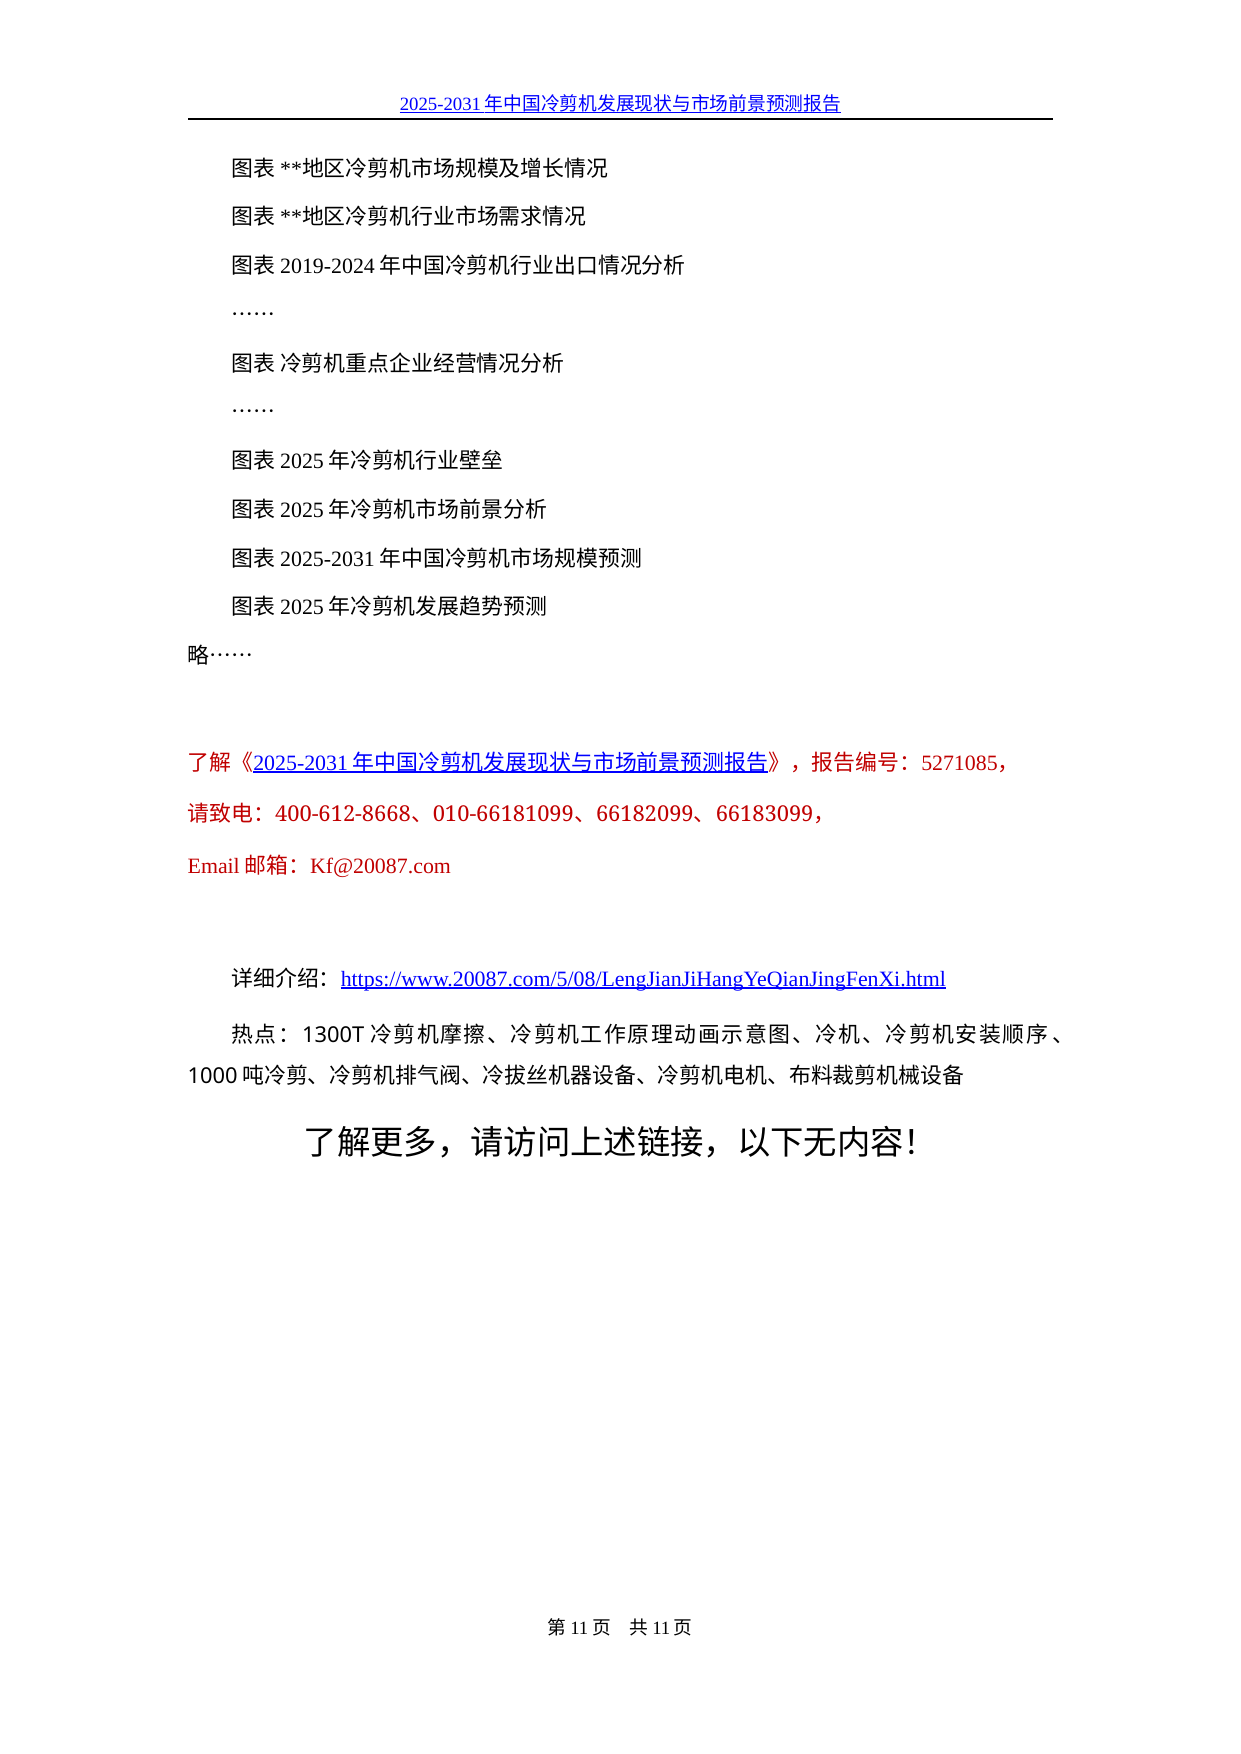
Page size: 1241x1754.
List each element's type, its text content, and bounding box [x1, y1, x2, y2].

text Email邮箱：Kf@20087.com [187, 847, 1053, 880]
text 请致电：400-612-8668、010-66181099、66182099、66183099， [187, 796, 1053, 828]
text 详细介绍：https://www.20087.com/5/08/LengJianJiHangYeQianJingFenXi.html [187, 960, 1053, 993]
text 了解《2025-2031年中国冷剪机发展现状与市场前景预测报告》，报告编号：5271085， [187, 744, 1053, 777]
text 热点：1300T冷剪机摩擦、冷剪机工作原理动画示意图、冷机、冷剪机安装顺序、1000吨冷剪、冷剪机排气阀、冷拔丝机器设备、冷剪机电机、布料裁剪机械设备 [187, 1017, 1053, 1090]
title 了解更多，请访问上述链接，以下无内容！ [187, 1107, 1053, 1172]
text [187, 150, 1053, 670]
